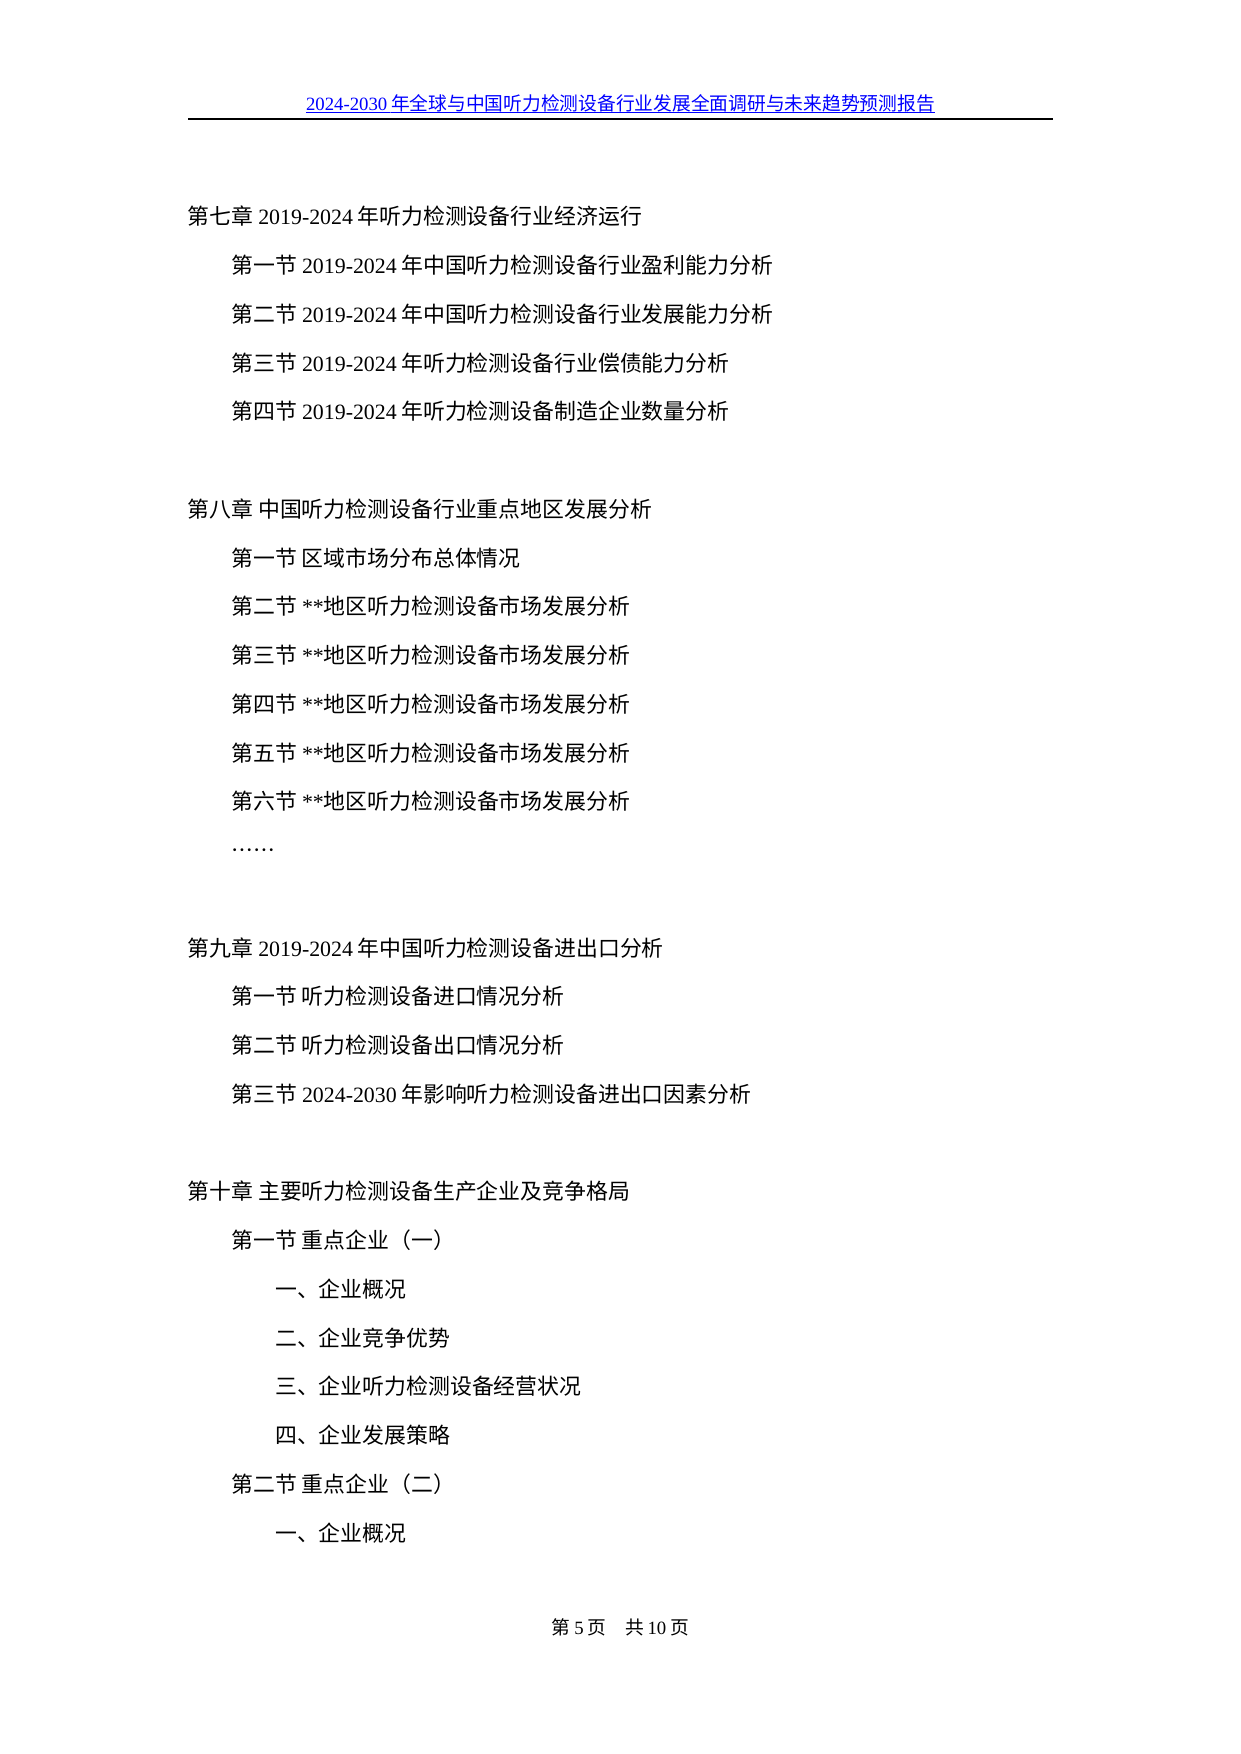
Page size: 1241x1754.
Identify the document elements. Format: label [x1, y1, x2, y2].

text [187, 150, 1053, 1548]
